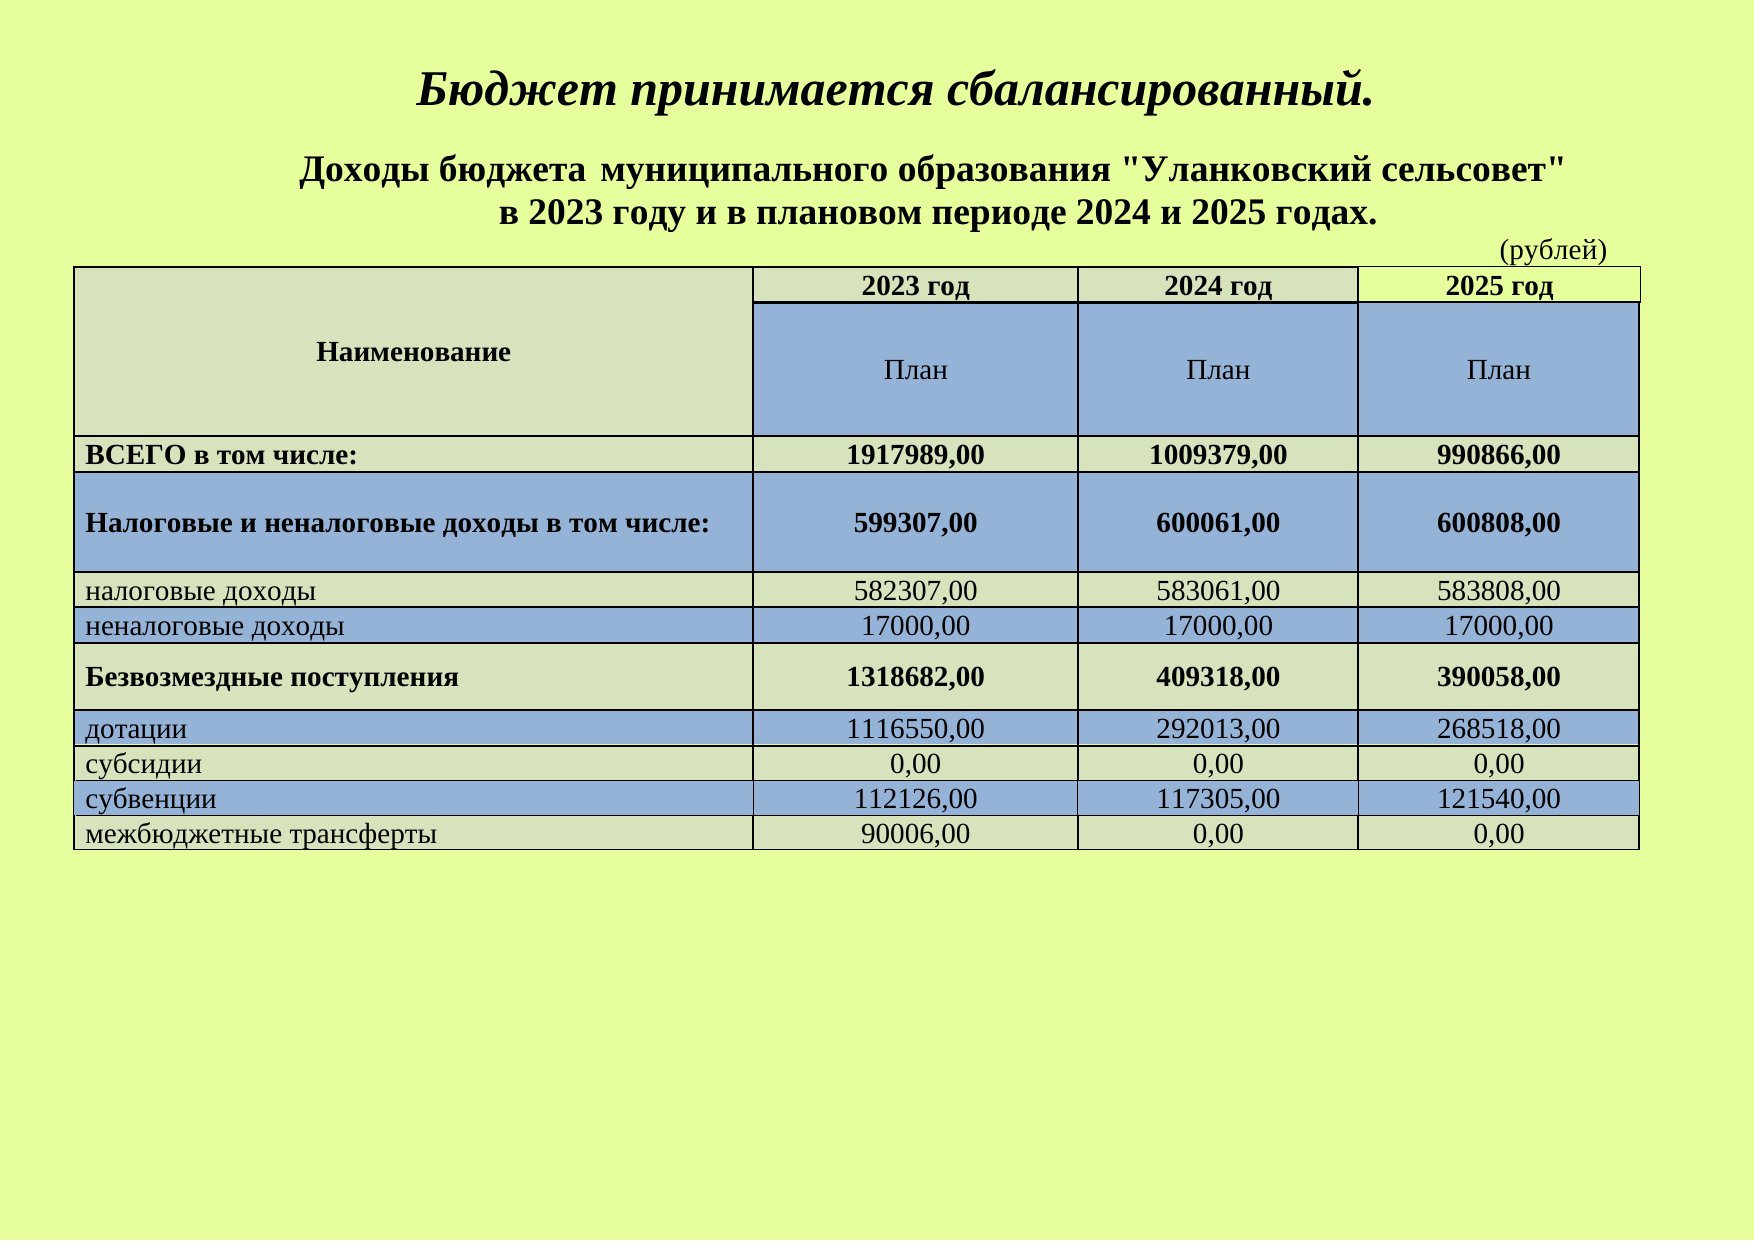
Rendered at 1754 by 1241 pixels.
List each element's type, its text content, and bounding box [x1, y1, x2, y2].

table_cell 1116550,00 [754, 711, 1077, 744]
table_header 2024 год [1079, 268, 1357, 301]
table_header 2025 год [1359, 267, 1640, 301]
table_cell 17000,00 [754, 608, 1077, 642]
table_cell Безвозмездные поступления [75, 644, 752, 709]
list Доходы бюджета муниципального образования "Уланковский сельсовет" [172, 146, 1695, 189]
table_cell 583808,00 [1359, 573, 1638, 606]
table_cell План [1079, 304, 1357, 435]
table_cell 583061,00 [1079, 573, 1357, 606]
table_cell дотации [75, 711, 752, 744]
text Бюджет принимается сбалансированный. [97, 59, 1695, 117]
table_cell 117305,00 [1078, 781, 1358, 815]
table_cell субсидии [75, 747, 752, 780]
table_cell 0,00 [1359, 747, 1638, 780]
table_cell 600061,00 [1079, 473, 1357, 571]
table_cell План [1359, 303, 1638, 435]
table_cell 121540,00 [1359, 781, 1639, 815]
table_cell 0,00 [1359, 816, 1638, 849]
table_cell 268518,00 [1359, 711, 1638, 744]
table_cell 1917989,00 [754, 437, 1077, 471]
table_cell налоговые доходы [75, 573, 752, 606]
table_cell 292013,00 [1079, 711, 1357, 744]
table_cell 990866,00 [1359, 437, 1638, 471]
table_cell субвенции [74, 781, 753, 815]
table_cell неналоговые доходы [75, 608, 752, 642]
table_cell 1009379,00 [1079, 437, 1357, 471]
table_cell 17000,00 [1079, 608, 1357, 642]
table_cell 90006,00 [754, 816, 1077, 849]
table_cell 600808,00 [1359, 473, 1638, 571]
text (рублей) [59, 232, 1695, 266]
table_cell План [754, 304, 1077, 435]
table_cell 409318,00 [1079, 644, 1357, 709]
table_cell ВСЕГО в том числе: [75, 437, 752, 471]
table_cell Налоговые и неналоговые доходы в том числе: [75, 473, 752, 571]
table_cell межбюджетные трансферты [75, 816, 752, 849]
table_header Наименование [75, 268, 752, 435]
table_header 2023 год [754, 268, 1077, 301]
table_cell 112126,00 [754, 781, 1077, 815]
table_cell 1318682,00 [754, 644, 1077, 709]
list в 2023 году и в плановом периоде 2024 и 2025 годах. [172, 189, 1695, 232]
table_cell 390058,00 [1359, 644, 1638, 709]
table_cell 599307,00 [754, 473, 1077, 571]
table_cell 0,00 [1079, 816, 1357, 849]
table_cell 0,00 [1079, 747, 1357, 780]
table_cell 582307,00 [754, 573, 1077, 606]
table_cell 17000,00 [1359, 608, 1638, 642]
table_cell 0,00 [754, 747, 1077, 780]
